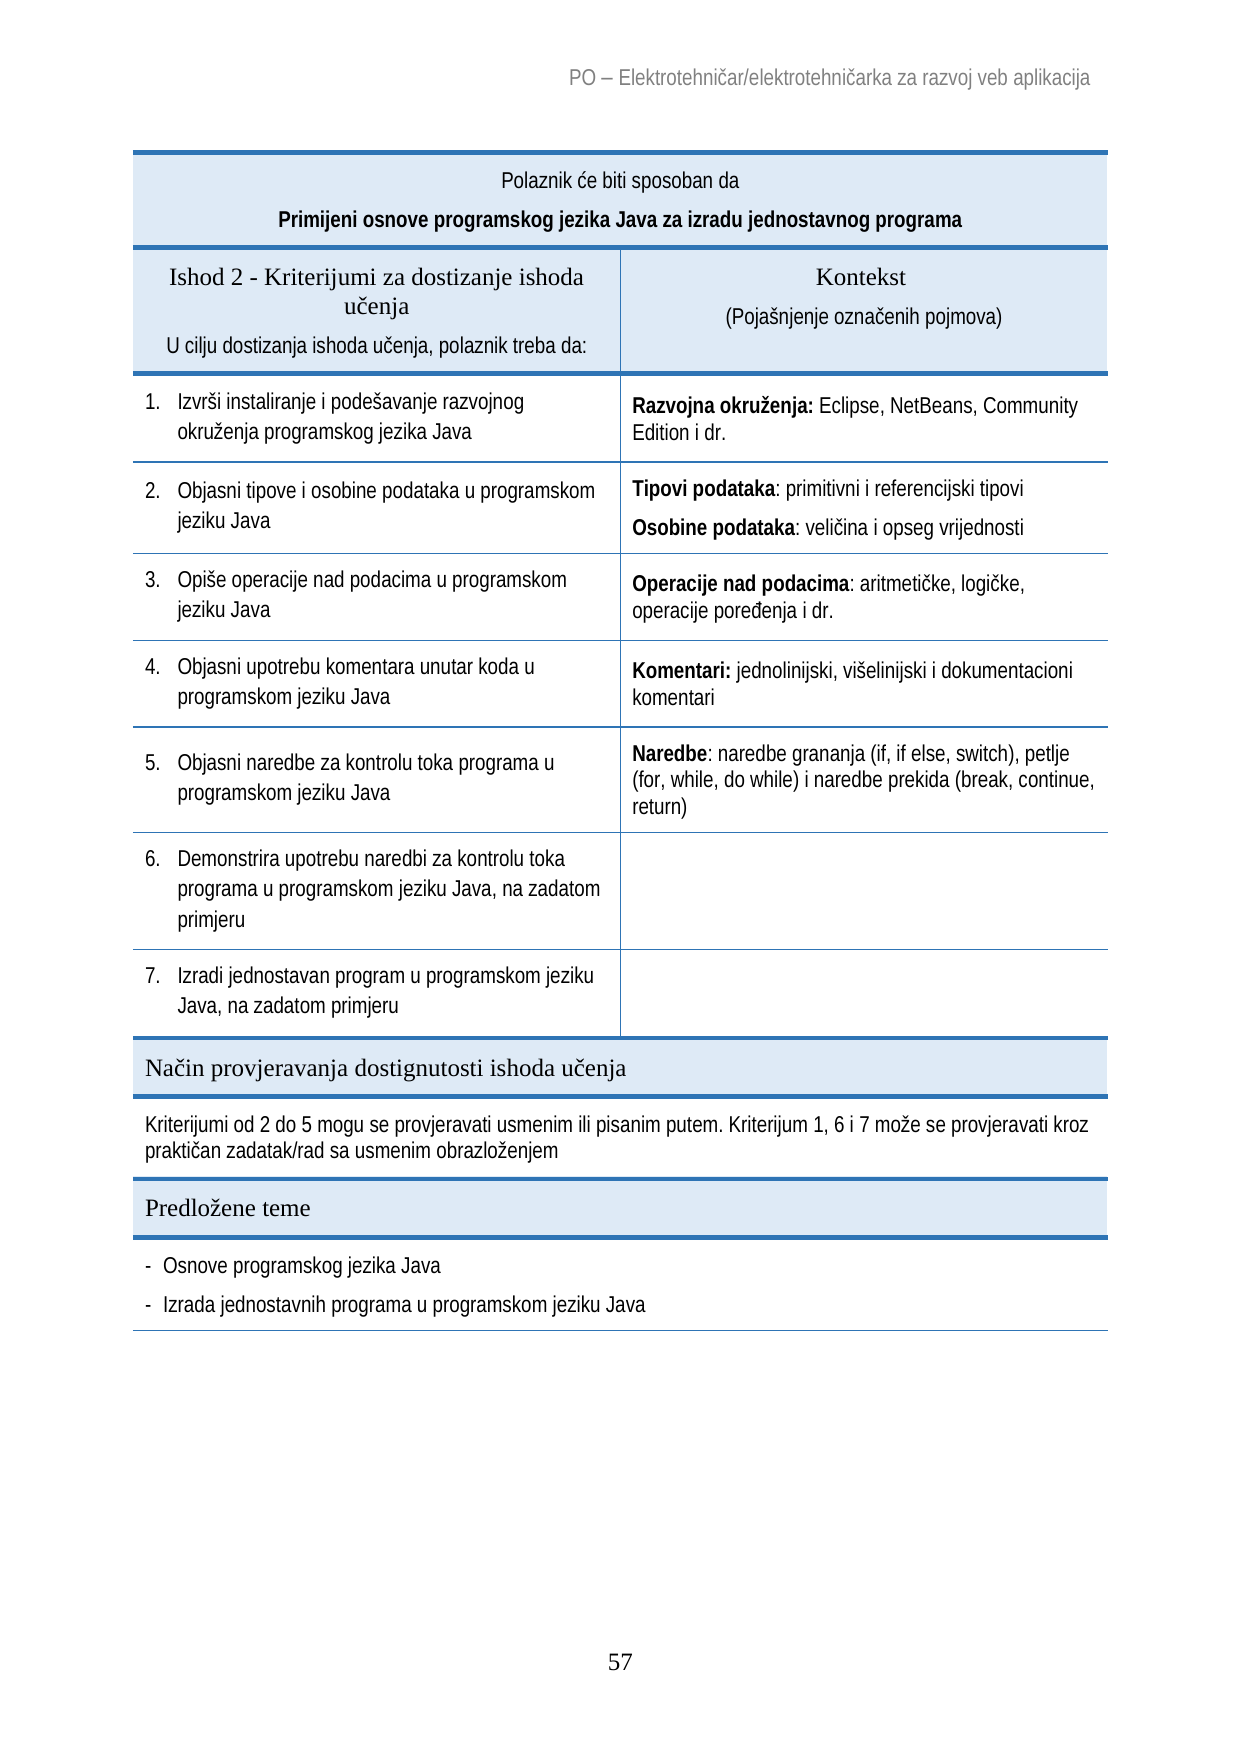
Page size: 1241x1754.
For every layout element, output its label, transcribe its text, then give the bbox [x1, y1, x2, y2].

table_cell Tipovi podataka: primitivni i referencijski tipovi Osobine podataka: veličina i opseg vrijednosti [621, 463, 1107, 553]
table_cell [621, 950, 1107, 1036]
table_cell [621, 250, 1107, 371]
table_cell Objasni naredbe za kontrolu toka programa u programskom jeziku Java [133, 728, 620, 832]
table_cell Objasni tipove i osobine podataka u programskom jeziku Java [133, 463, 620, 553]
table_header Primijeni osnove programskog jezika Java za izradu jednostavnog programa [133, 155, 1107, 245]
table_cell Objasni upotrebu komentara unutar koda u programskom jeziku Java [133, 641, 620, 726]
table_cell Demonstrira upotrebu naredbi za kontrolu toka programa u programskom jeziku Java, na zadatom primjeru [133, 833, 620, 949]
table_cell Kriterijumi od 2 do 5 mogu se provjeravati usmenim ili pisanim putem. Kriterijum 1, 6 i 7 može se provjeravati kroz praktičan zadatak/rad sa usmenim obrazloženjem [133, 1099, 1107, 1176]
table_cell [133, 1040, 1107, 1094]
table_cell Izradi jednostavan program u programskom jeziku Java, na zadatom primjeru [133, 950, 620, 1036]
table_cell [133, 250, 620, 371]
table_cell Opiše operacije nad podacima u programskom jeziku Java [133, 554, 620, 639]
table_cell Razvojna okruženja: Eclipse, NetBeans, Community Edition i dr. [621, 376, 1107, 461]
table_cell Komentari: jednolinijski, višelinijski i dokumentacioni komentari [621, 641, 1107, 726]
table_cell [621, 833, 1107, 949]
table_cell Operacije nad podacima: aritmetičke, logičke, operacije poređenja i dr. [621, 554, 1107, 639]
table_cell Naredbe: naredbe grananja (if, if else, switch), petlje (for, while, do while) i naredbe prekida (break, continue, return) [621, 728, 1107, 832]
table_cell [133, 1181, 1107, 1235]
table_cell Osnove programskog jezika Java Izrada jednostavnih programa u programskom jeziku Java [133, 1240, 1107, 1330]
table_cell Izvrši instaliranje i podešavanje razvojnog okruženja programskog jezika Java [133, 376, 620, 461]
